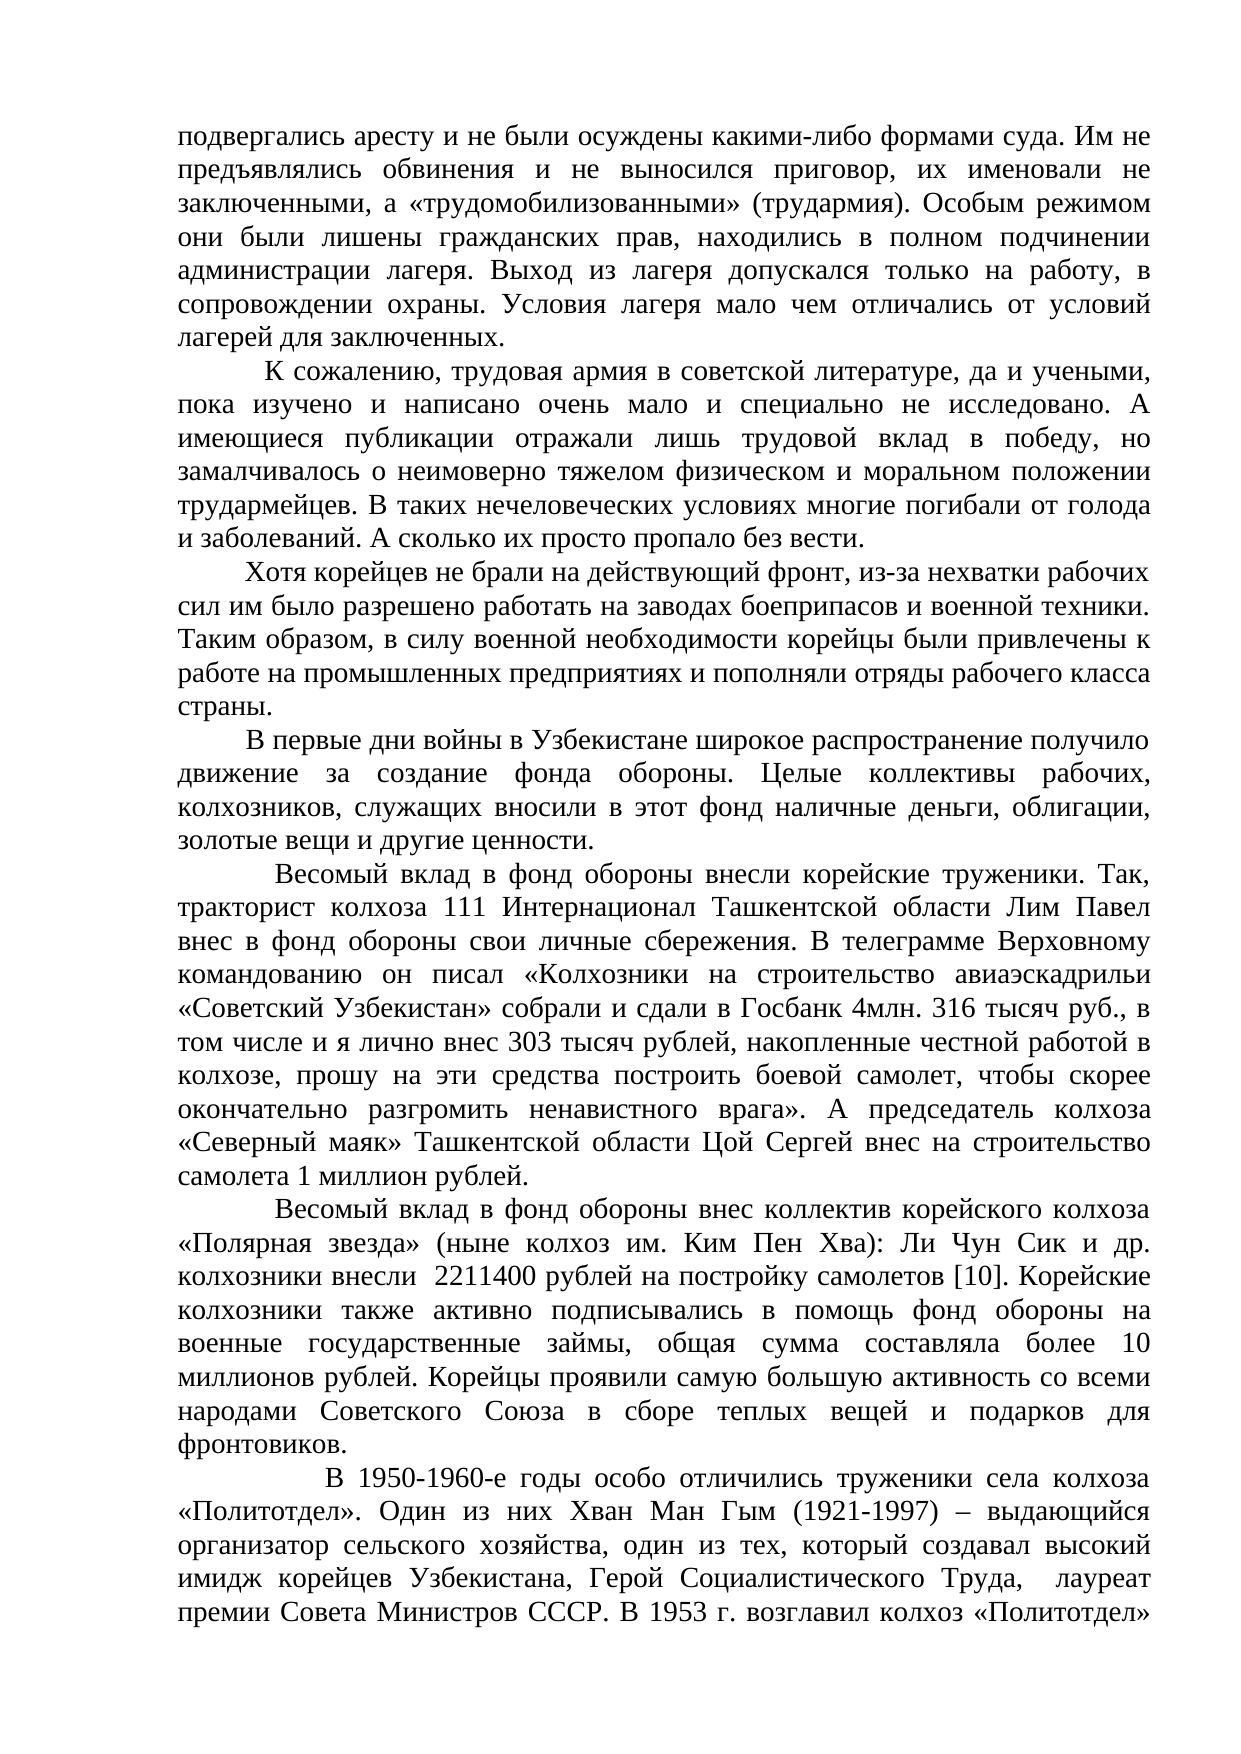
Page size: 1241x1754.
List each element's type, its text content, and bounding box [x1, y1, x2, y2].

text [177, 1460, 1152, 1627]
text Весомый вклад в фонд обороны внес коллектив корейского колхоза «Полярная звезда» (ныне колхоз им. Ким Пен Хва): Ли Чун Сик и др. колхозники внесли 2211400 рублей на постройку самолетов [10]. Корейские колхозники также активно подписывались в помощь фонд обороны на военные государственные займы, общая сумма составляла более 10 миллионов рублей. Корейцы проявили самую большую активность со всеми народами Советского Союза в сборе теплых вещей и подарков для фронтовиков. [177, 1191, 1152, 1460]
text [177, 118, 1152, 353]
text К сожалению, трудовая армия в советской литературе, да и учеными, пока изучено и написано очень мало и специально не исследовано. А имеющиеся публикации отражали лишь трудовой вклад в победу, но замалчивалось о неимоверно тяжелом физическом и моральном положении трудармейцев. В таких нечеловеческих условиях многие погибали от голода и заболеваний. А сколько их просто пропало без вести. [177, 353, 1152, 554]
text В первые дни войны в Узбекистане широкое распространение получило движение за создание фонда обороны. Целые коллективы рабочих, колхозников, служащих вносили в этот фонд наличные деньги, облигации, золотые вещи и другие ценности. [177, 722, 1152, 856]
text Весомый вклад в фонд обороны внесли корейские труженики. Так, тракторист колхоза 111 Интернационал Ташкентской области Лим Павел внес в фонд обороны свои личные сбережения. В телеграмме Верховному командованию он писал «Колхозники на строительство авиаэскадрильи «Советский Узбекистан» собрали и сдали в Госбанк 4млн. 316 тысяч руб., в том числе и я лично внес 303 тысяч рублей, накопленные честной работой в колхозе, прошу на эти средства построить боевой самолет, чтобы скорее окончательно разгромить ненавистного врага». А председатель колхоза «Северный маяк» Ташкентской области Цой Сергей внес на строительство самолета 1 миллион рублей. [177, 856, 1152, 1191]
text Хотя корейцев не брали на действующий фронт, из-за нехватки рабочих сил им было разрешено работать на заводах боеприпасов и военной техники. Таким образом, в силу военной необходимости корейцы были привлечены к работе на промышленных предприятиях и пополняли отряды рабочего класса страны. [177, 554, 1152, 722]
